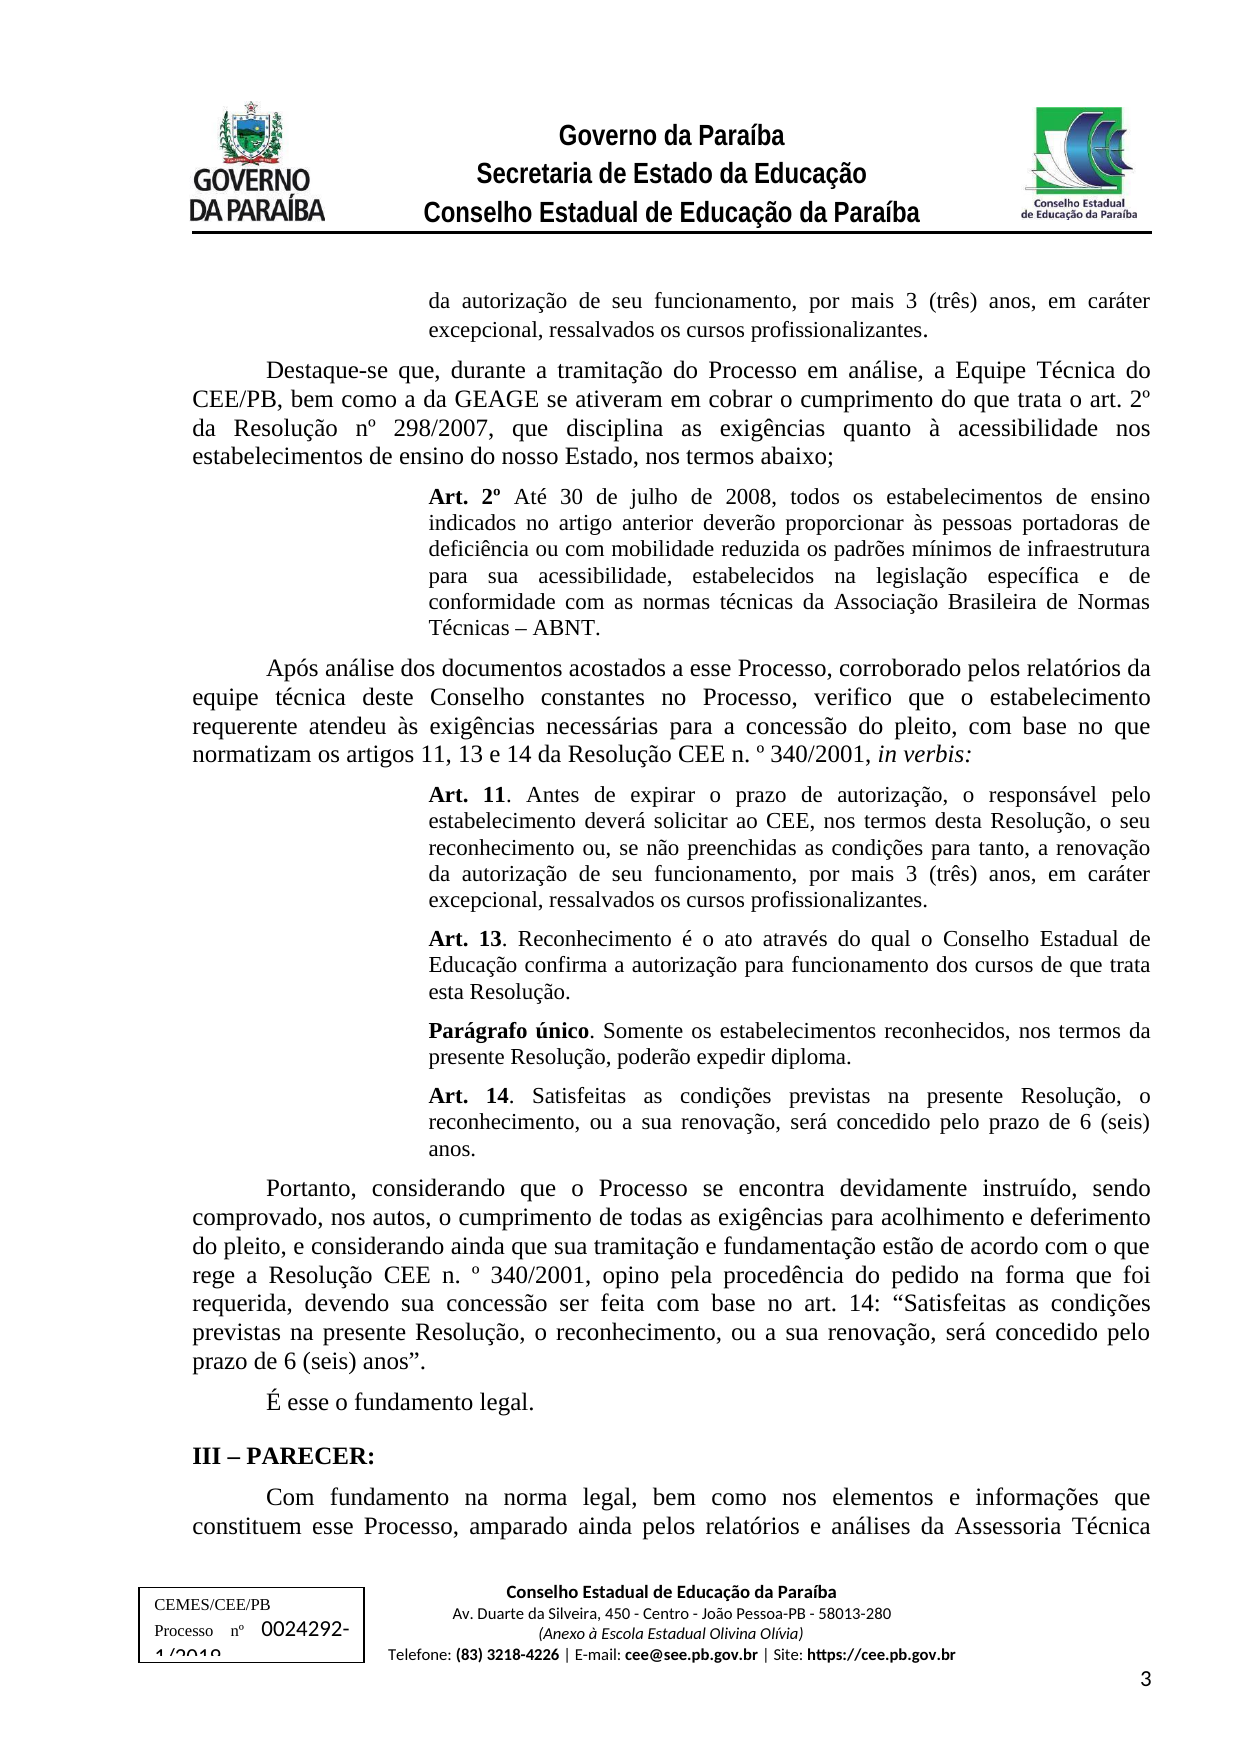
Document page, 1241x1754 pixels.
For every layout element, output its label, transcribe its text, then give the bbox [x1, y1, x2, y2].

text III – PARECER: [192, 1441, 1152, 1470]
text É esse o fundamento legal. [192, 1387, 1152, 1416]
text Após análise dos documentos acostados a esse Processo, corroborado pelos relatórios da equipe técnica deste Conselho constantes no Processo, verifico que o estabelecimento requerente atendeu às exigências necessárias para a concessão do pleito, com base no que normatizam os artigos 11, 13 e 14 da Resolução CEE n. º 340/2001, in verbis: [192, 653, 1152, 768]
text Art. 2º Até 30 de julho de 2008, todos os estabelecimentos de ensino indicados no artigo anterior deverão proporcionar às pessoas portadoras de deficiência ou com mobilidade reduzida os padrões mínimos de infraestrutura para sua acessibilidade, estabelecidos na legislação específica e de conformidade com as normas técnicas da Associação Brasileira de Normas Técnicas – ABNT. [428, 483, 1152, 641]
text Art. 13. Reconhecimento é o ato através do qual o Conselho Estadual de Educação confirma a autorização para funcionamento dos cursos de que trata esta Resolução. [428, 925, 1152, 1004]
text Portanto, considerando que o Processo se encontra devidamente instruído, sendo comprovado, nos autos, o cumprimento de todas as exigências para acolhimento e deferimento do pleito, e considerando ainda que sua tramitação e fundamentação estão de acordo com o que rege a Resolução CEE n. º 340/2001, opino pela procedência do pedido na forma que foi requerida, devendo sua concessão ser feita com base no art. 14: “Satisfeitas as condições previstas na presente Resolução, o reconhecimento, ou a sua renovação, será concedido pelo prazo de 6 (seis) anos”. [192, 1173, 1152, 1375]
picture [1021, 107, 1137, 220]
picture [189, 101, 325, 222]
text Destaque-se que, durante a tramitação do Processo em análise, a Equipe Técnica do CEE/PB, bem como a da GEAGE se ativeram em cobrar o cumprimento do que trata o art. 2º da Resolução nº 298/2007, que disciplina as exigências quanto à acessibilidade nos estabelecimentos de ensino do nosso Estado, nos termos abaixo; [192, 355, 1152, 470]
text Art. 14. Satisfeitas as condições previstas na presente Resolução, o reconhecimento, ou a sua renovação, será concedido pelo prazo de 6 (seis) anos. [428, 1082, 1152, 1161]
text Parágrafo único. Somente os estabelecimentos reconhecidos, nos termos da presente Resolução, poderão expedir diploma. [428, 1017, 1152, 1069]
